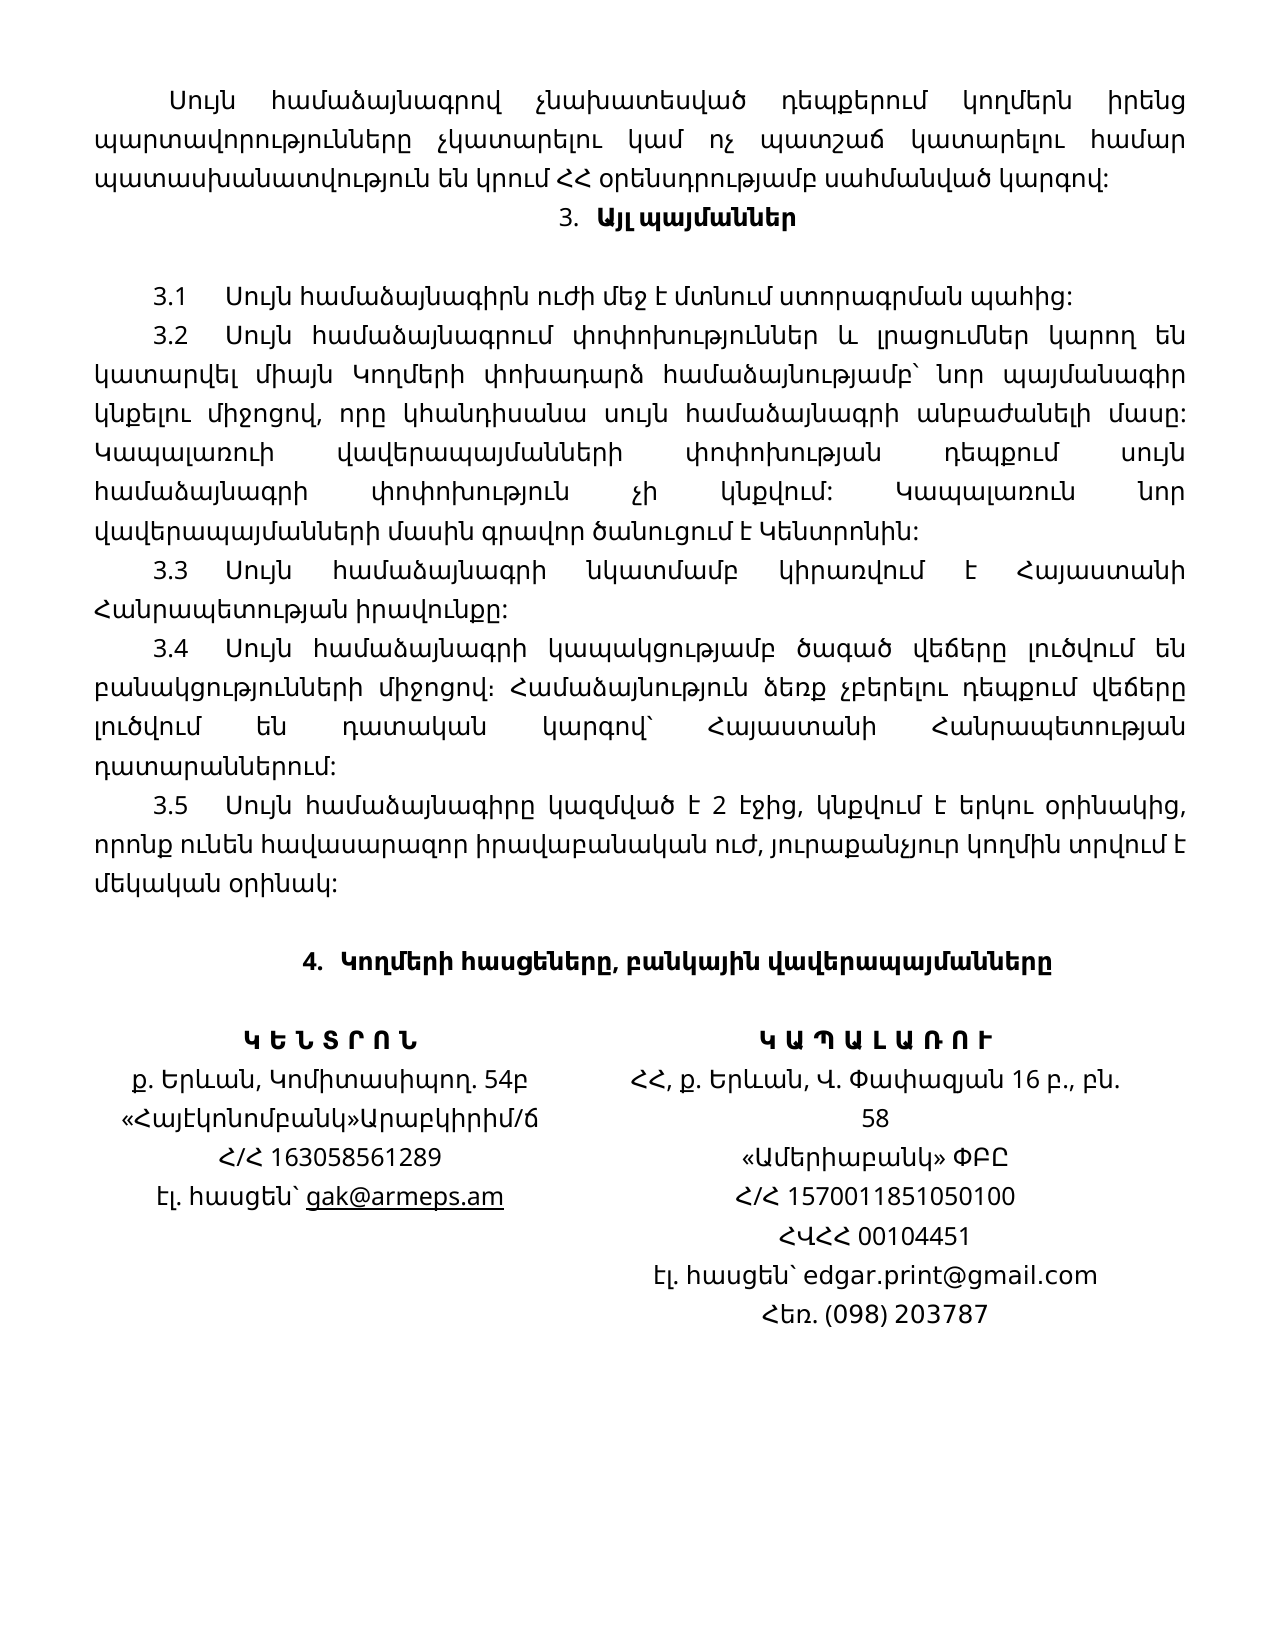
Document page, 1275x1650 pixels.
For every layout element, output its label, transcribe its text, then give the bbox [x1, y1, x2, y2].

text 3.3 Սույն համաձայնագրի նկատմամբ կիրառվում է Հայաստանի Հանրապետության իրավունքը: [94, 552, 1186, 626]
text 3.5 Սույն համաձայնագիրը կազմված է 2 էջից, կնքվում է երկու օրինակից, որոնք ունեն հավասարազոր իրավաբանական ուժ, յուրաքանչյուր կողմին տրվում է մեկական օրինակ: [94, 787, 1186, 900]
list Այլ պայմաններ [169, 200, 1186, 234]
list Կողմերի հասցեները, բանկային վավերապայմանները [169, 944, 1186, 978]
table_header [132, 1022, 603, 1511]
text 3.2 Սույն համաձայնագրում փոփոխություններ և լրացումներ կարող են կատարվել միայն Կողմերի փոխադարձ համաձայնությամբ՝ նոր պայմանագիր կնքելու միջոցով, որը կհանդիսանա սույն համաձայնագրի անբաժանելի մասը: Կապալառուի վավերապայմանների փոփոխության դեպքում սույն համաձայնագրի փոփոխություն չի կնքվում: Կապալառուն նոր վավերապայմանների մասին գրավոր ծանուցում է Կենտրոնին: [94, 317, 1186, 547]
text 3.4 Սույն համաձայնագրի կապակցությամբ ծագած վեճերը լուծվում են բանակցությունների միջոցով։ Համաձայնություն ձեռք չբերելու դեպքում վեճերը լուծվում են դատական կարգով` Հայաստանի Հանրապետության դատարաններում: [94, 631, 1186, 782]
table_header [603, 1022, 1148, 1511]
text 3.1 Սույն համաձայնագիրն ուժի մեջ է մտնում ստորագրման պահից: [94, 278, 1186, 312]
text Սույն համաձայնագրով չնախատեսված դեպքերում կողմերն իրենց պարտավորությունները չկատարելու կամ ոչ պատշաճ կատարելու համար պատասխանատվություն են կրում ՀՀ օրենսդրությամբ սահմանված կարգով: [94, 82, 1186, 195]
